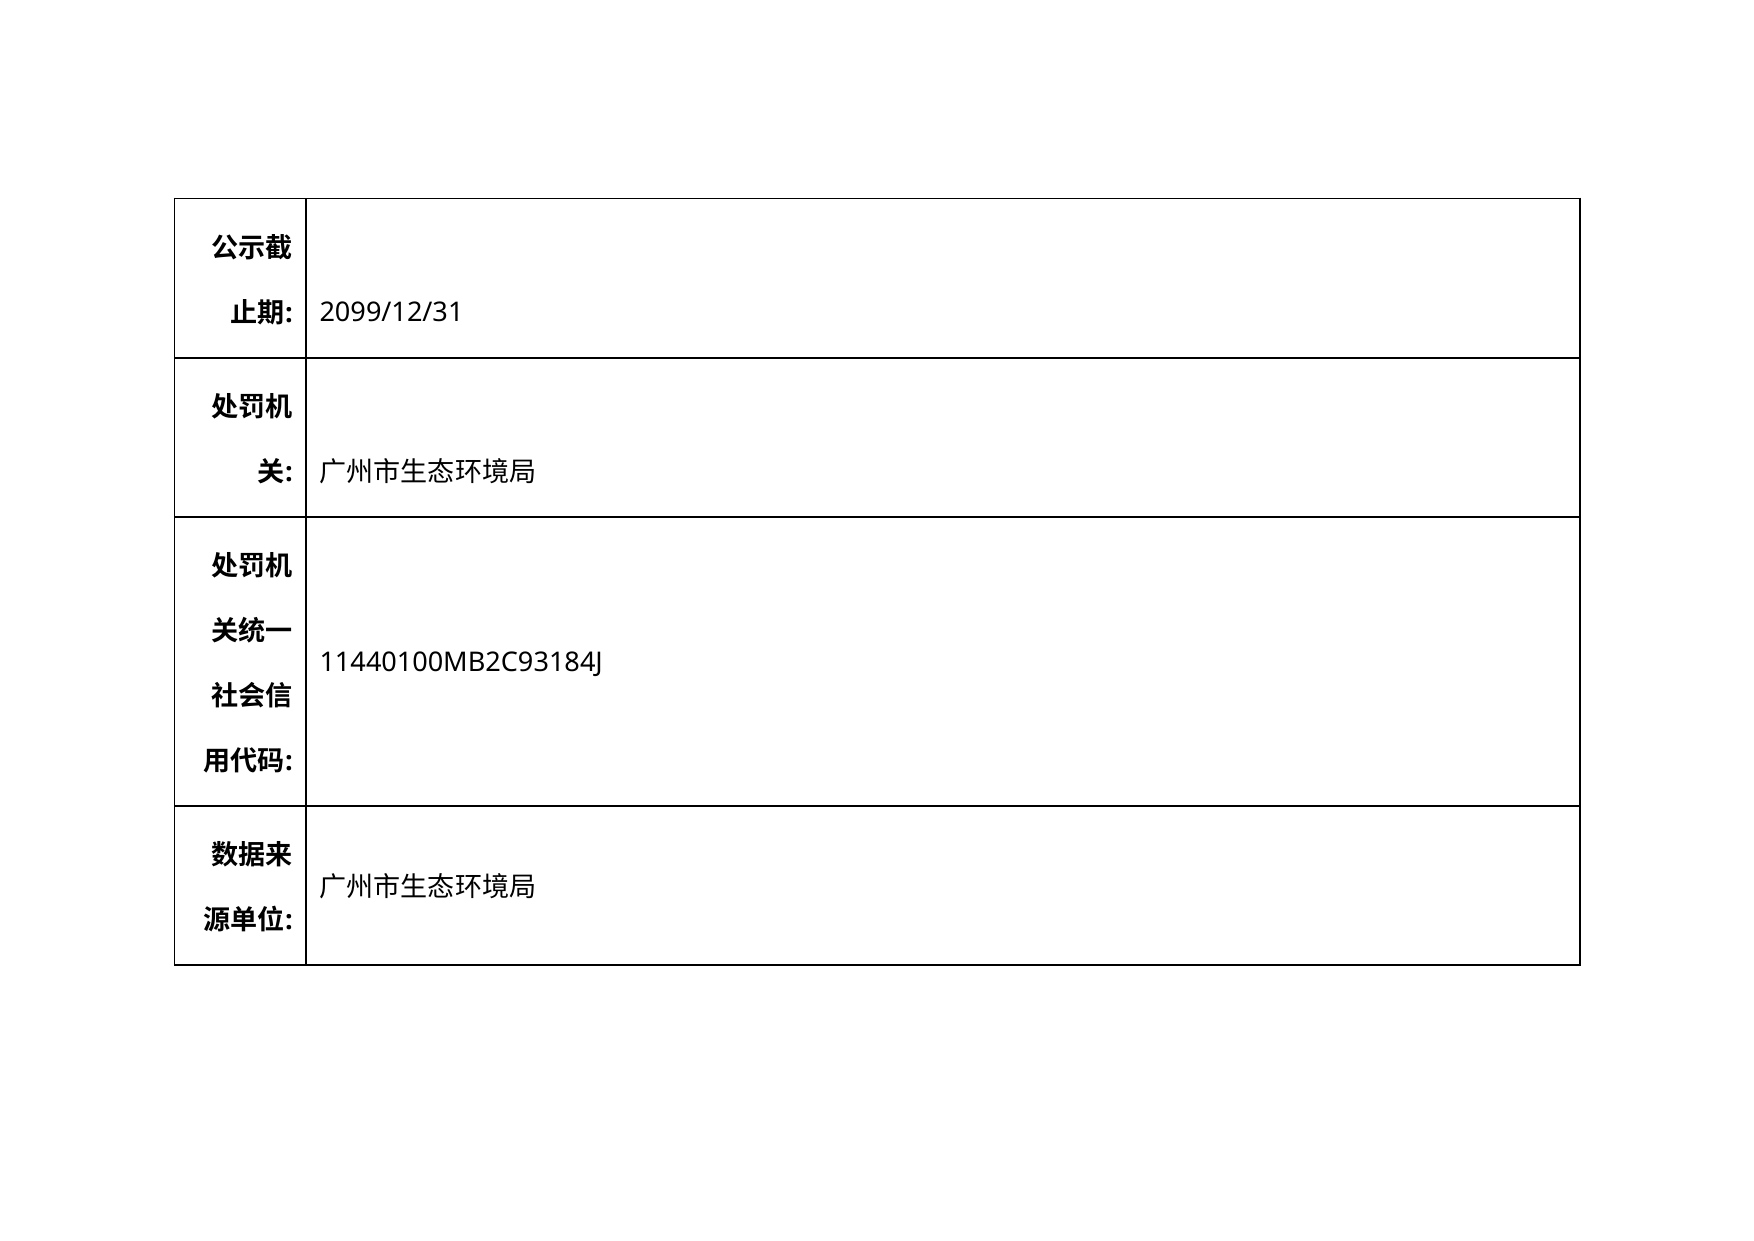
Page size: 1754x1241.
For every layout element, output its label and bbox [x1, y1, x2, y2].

table_header [307, 518, 1579, 805]
table_header [307, 359, 1579, 516]
table_header [307, 199, 1579, 357]
table_header [175, 518, 305, 805]
table_header [307, 807, 1579, 964]
table_header [175, 199, 305, 357]
table_header [175, 359, 305, 516]
table_header [175, 807, 305, 964]
